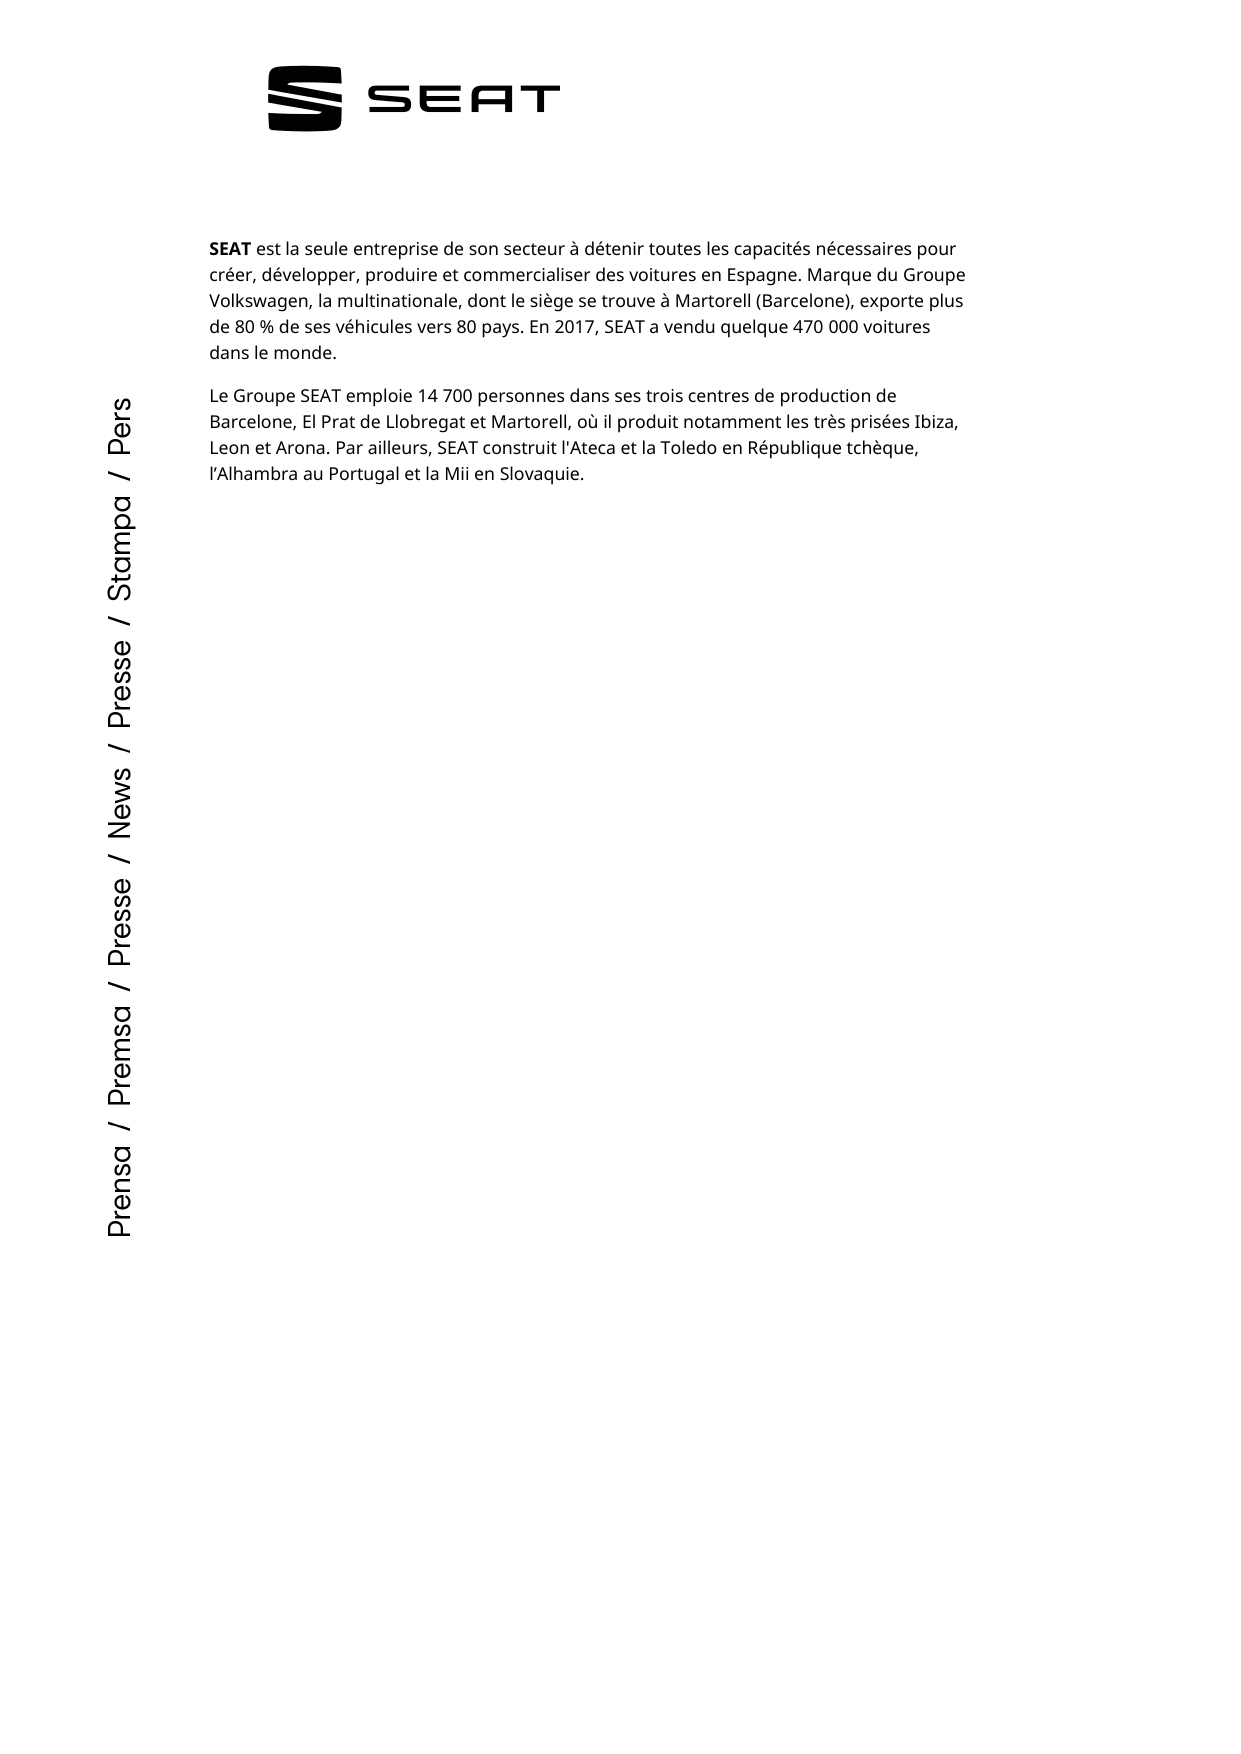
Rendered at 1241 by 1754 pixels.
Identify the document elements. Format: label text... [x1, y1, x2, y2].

text SEAT est la seule entreprise de son secteur à détenir toutes les capacités nécessaires pour créer, développer, produire et commercialiser des voitures en Espagne. Marque du Groupe Volkswagen, la multinationale, dont le siège se trouve à Martorell (Barcelone), exporte plus de 80 % de ses véhicules vers 80 pays. En 2017, SEAT a vendu quelque 470 000 voitures dans le monde. [209, 236, 972, 364]
picture [2, 2, 1237, 1749]
text Le Groupe SEAT emploie 14 700 personnes dans ses trois centres de production de Barcelone, El Prat de Llobregat et Martorell, où il produit notamment les très prisées Ibiza, Leon et Arona. Par ailleurs, SEAT construit l'Ateca et la Toledo en République tchèque, l’Alhambra au Portugal et la Mii en Slovaquie. [209, 383, 972, 485]
